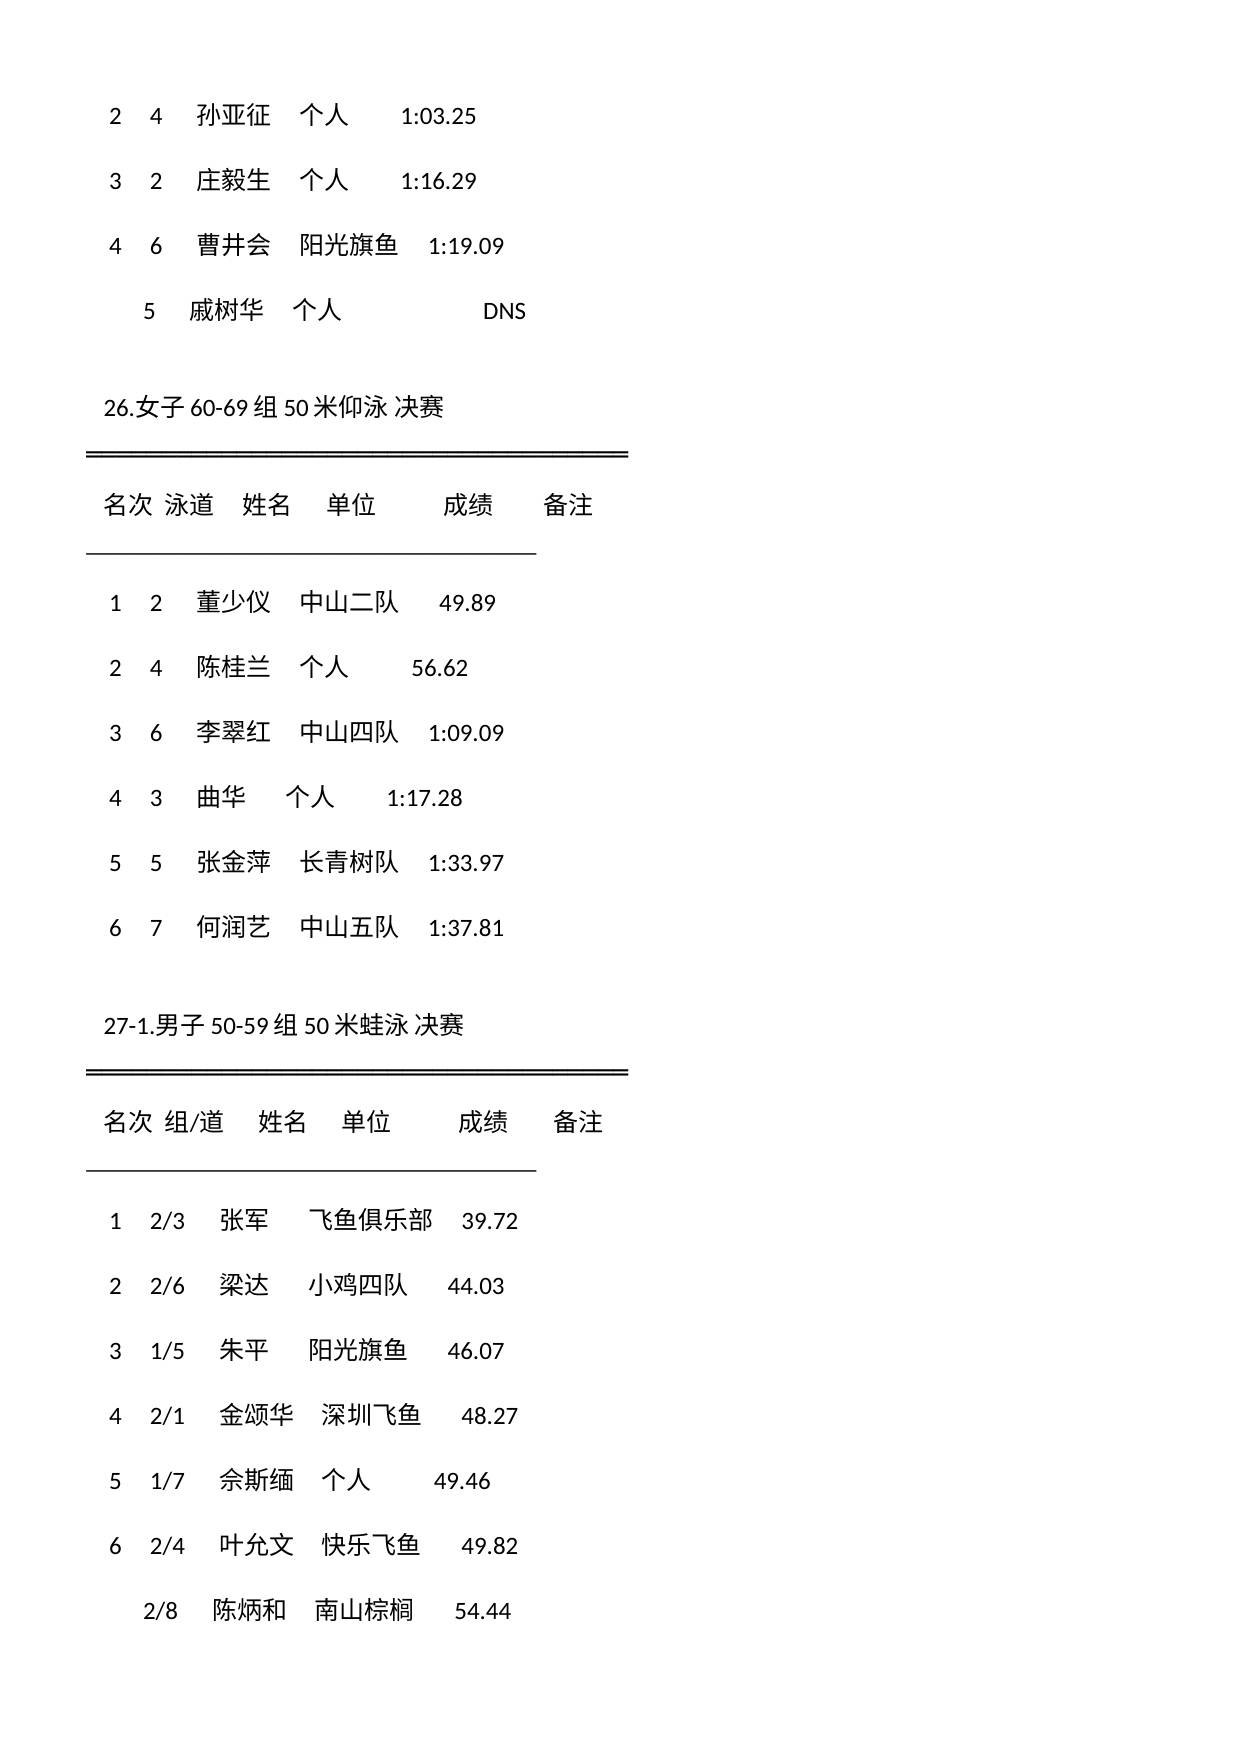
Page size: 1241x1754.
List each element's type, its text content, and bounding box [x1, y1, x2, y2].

text 6 2/4 叶允文 快乐飞鱼 49.82 [75, 1511, 1165, 1576]
text ════════════════════════════════════ [75, 1056, 1165, 1088]
text 5 1/7 佘斯缅 个人 49.46 [75, 1446, 1165, 1511]
text 4 6 曹井会 阳光旗鱼 1:19.09 [75, 211, 1165, 276]
text 2 4 陈桂兰 个人 56.62 [75, 633, 1165, 698]
text 3 2 庄毅生 个人 1:16.29 [75, 146, 1165, 211]
text 27-1.男子50-59组50米蛙泳 决赛 [75, 991, 1165, 1056]
text 5 5 张金萍 长青树队 1:33.97 [75, 828, 1165, 893]
text 3 1/5 朱平 阳光旗鱼 46.07 [75, 1316, 1165, 1381]
text 名次 泳道 姓名 单位 成绩 备注 [75, 471, 1165, 536]
text 1 2/3 张军 飞鱼俱乐部 39.72 [75, 1186, 1165, 1251]
text ──────────────────────────────────── [75, 1153, 1165, 1186]
text 26.女子60-69组50米仰泳 决赛 [75, 373, 1165, 438]
text 6 7 何润艺 中山五队 1:37.81 [75, 893, 1165, 958]
text 4 3 曲华 个人 1:17.28 [75, 763, 1165, 828]
text 2/8 陈炳和 南山棕榈 54.44 [75, 1576, 1165, 1641]
text 4 2/1 金颂华 深圳飞鱼 48.27 [75, 1381, 1165, 1446]
text 2 2/6 梁达 小鸡四队 44.03 [75, 1251, 1165, 1316]
text 5 戚树华 个人 DNS [75, 276, 1165, 341]
text ──────────────────────────────────── [75, 536, 1165, 568]
text 1 2 董少仪 中山二队 49.89 [75, 568, 1165, 633]
text ════════════════════════════════════ [75, 438, 1165, 471]
text 名次 组/道 姓名 单位 成绩 备注 [75, 1088, 1165, 1153]
text 3 6 李翠红 中山四队 1:09.09 [75, 698, 1165, 763]
text 2 4 孙亚征 个人 1:03.25 [75, 81, 1165, 146]
